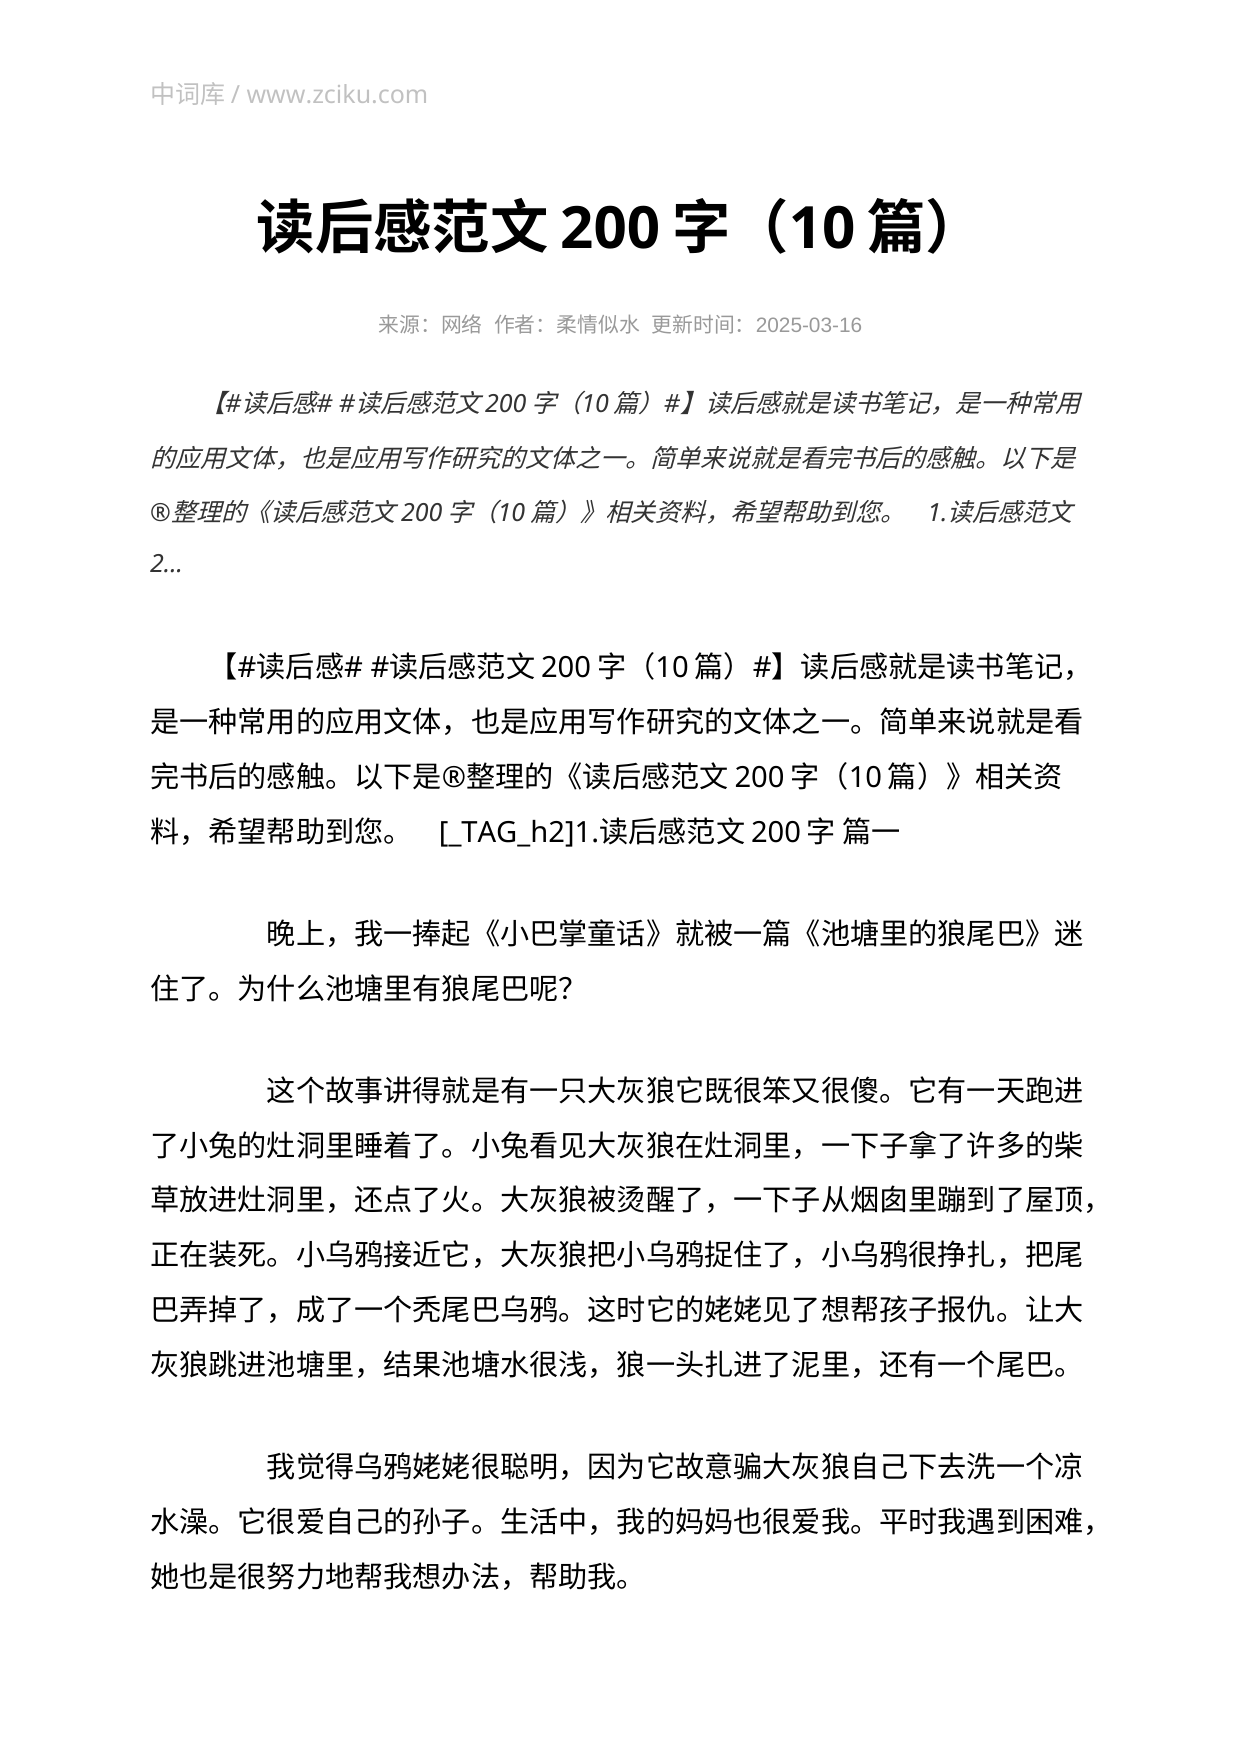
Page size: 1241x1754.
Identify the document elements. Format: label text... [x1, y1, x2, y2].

text 来源：网络 作者：柔情似水 更新时间：2025-03-16 [150, 313, 1090, 337]
text 【#读后感# #读后感范文200字（10篇）#】读后感就是读书笔记，是一种常用的应用文体，也是应用写作研究的文体之一。简单来说就是看完书后的感触。以下是®整理的《读后感范文200字（10篇）》相关资料，希望帮助到您。 [_TAG_h2]1.读后感范文200字 篇一 [150, 644, 1090, 851]
subtitle 读后感范文200字（10篇） [150, 181, 1090, 266]
text 晚上，我一捧起《小巴掌童话》就被一篇《池塘里的狼尾巴》迷住了。为什么池塘里有狼尾巴呢？ [150, 911, 1090, 1008]
text 我觉得乌鸦姥姥很聪明，因为它故意骗大灰狼自己下去洗一个凉水澡。它很爱自己的孙子。生活中，我的妈妈也很爱我。平时我遇到困难，她也是很努力地帮我想办法，帮助我。 [150, 1443, 1090, 1596]
text 【#读后感# #读后感范文200字（10篇）#】读后感就是读书笔记，是一种常用的应用文体，也是应用写作研究的文体之一。简单来说就是看完书后的感触。以下是®整理的《读后感范文200字（10篇）》相关资料，希望帮助到您。 1.读后感范文2... [150, 384, 1090, 580]
text 这个故事讲得就是有一只大灰狼它既很笨又很傻。它有一天跑进了小兔的灶洞里睡着了。小兔看见大灰狼在灶洞里，一下子拿了许多的柴草放进灶洞里，还点了火。大灰狼被烫醒了，一下子从烟囱里蹦到了屋顶，正在装死。小乌鸦接近它，大灰狼把小乌鸦捉住了，小乌鸦很挣扎，把尾巴弄掉了，成了一个秃尾巴乌鸦。这时它的姥姥见了想帮孩子报仇。让大灰狼跳进池塘里，结果池塘水很浅，狼一头扎进了泥里，还有一个尾巴。 [150, 1067, 1090, 1384]
